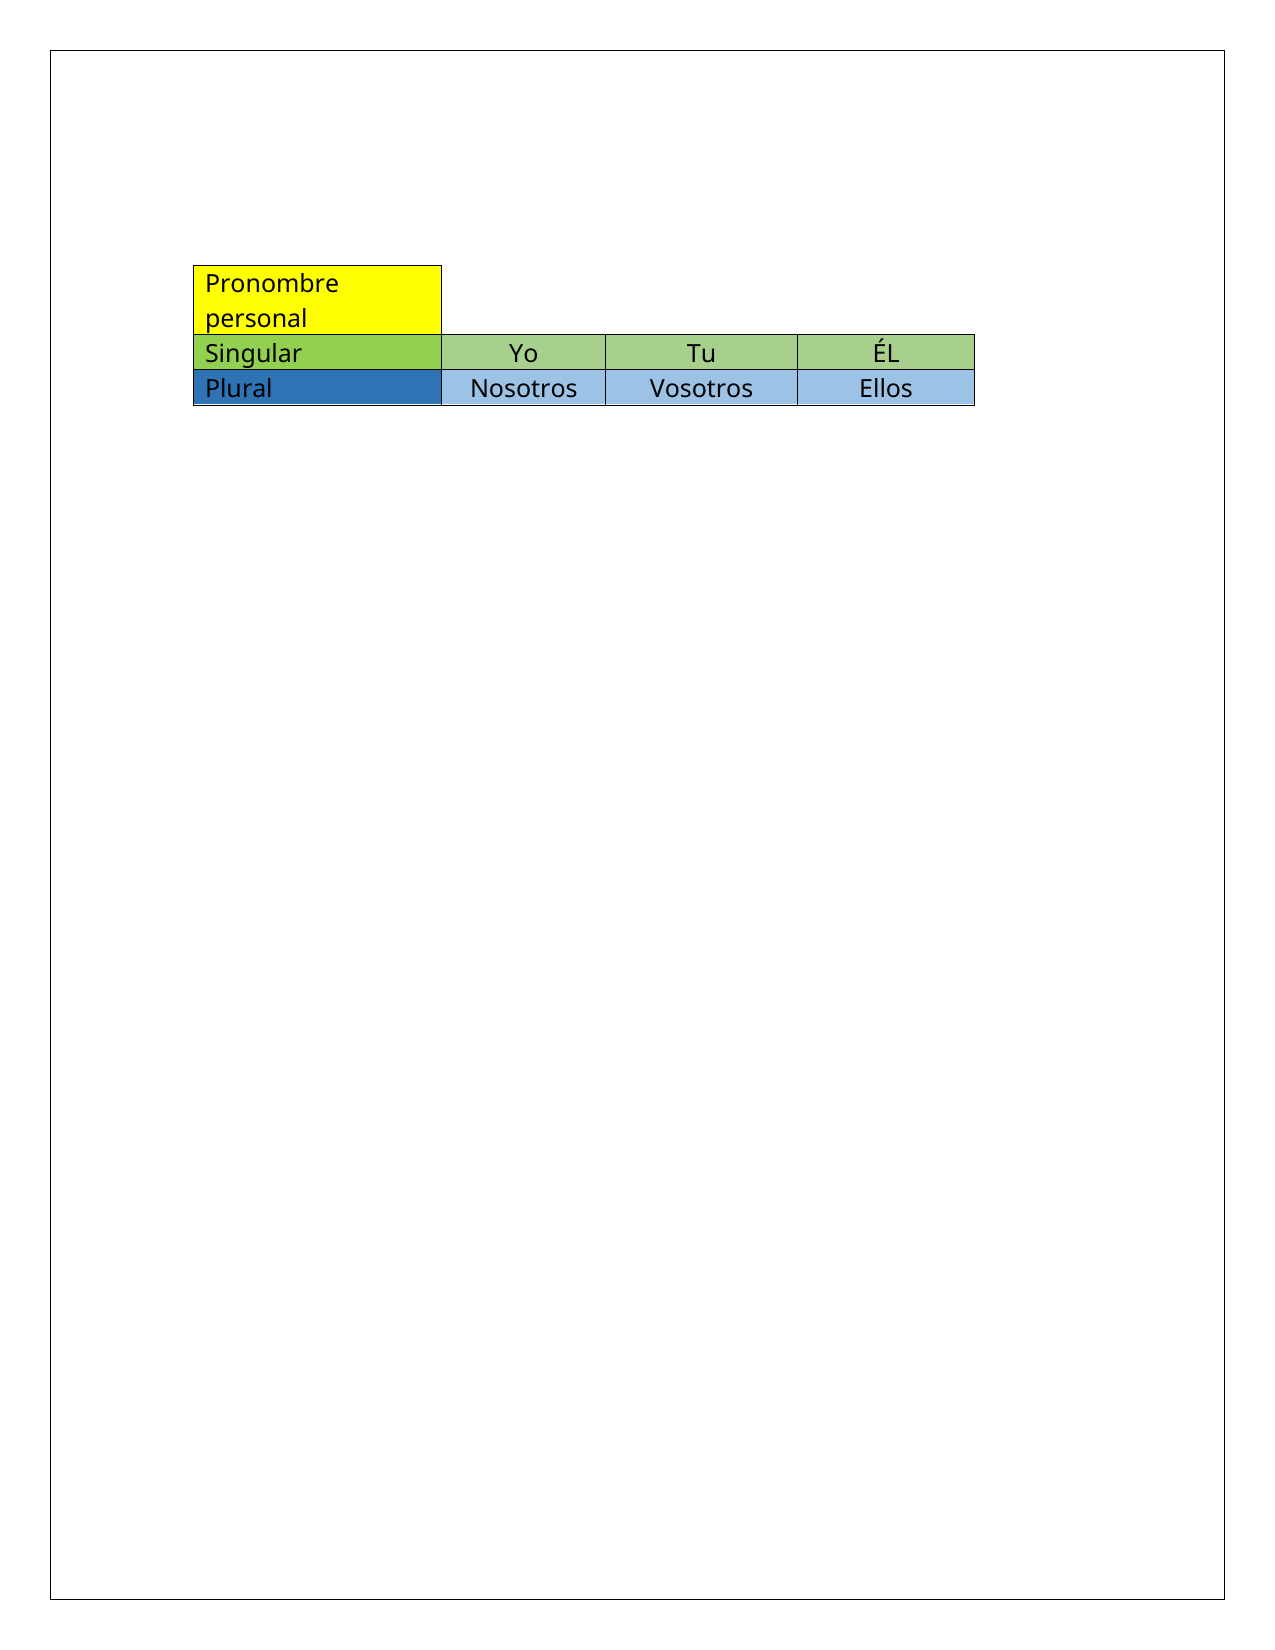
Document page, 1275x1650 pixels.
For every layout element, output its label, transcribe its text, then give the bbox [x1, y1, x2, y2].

table_cell Nosotros [442, 370, 605, 404]
table_header Pronombre personal [308, 266, 441, 334]
table_cell Tu [606, 335, 797, 369]
table_cell Plural [194, 370, 441, 404]
table_cell Singular [194, 335, 441, 369]
table_cell ÉL [798, 335, 974, 369]
table_cell Ellos [798, 370, 974, 404]
table_cell Vosotros [606, 370, 797, 404]
table_cell Yo [442, 335, 605, 369]
